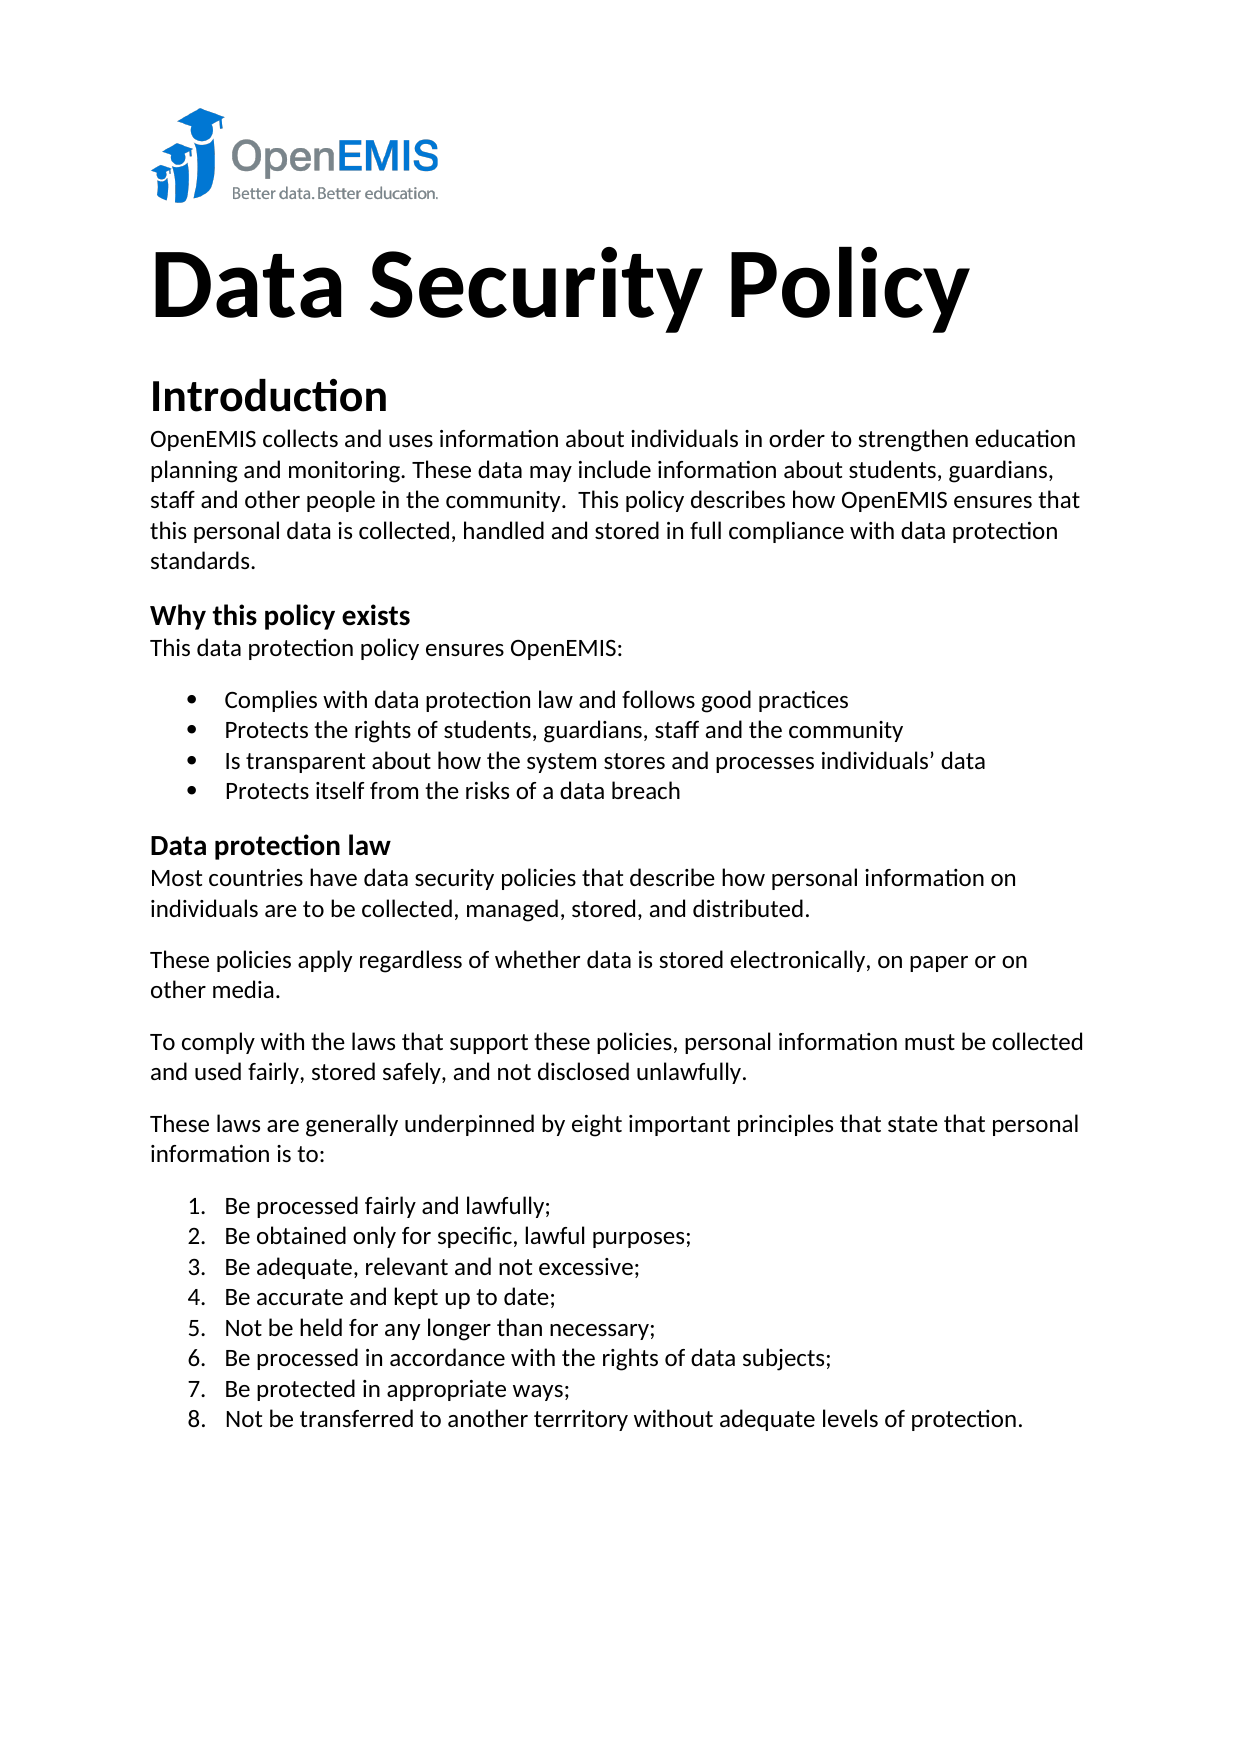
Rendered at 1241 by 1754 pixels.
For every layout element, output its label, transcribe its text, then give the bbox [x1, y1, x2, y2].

list Not be transferred to another terrritory without adequate levels of protection. [187, 1403, 1090, 1434]
list Be processed in accordance with the rights of data subjects; [187, 1342, 1090, 1373]
text Data Security Policy [150, 220, 1090, 342]
list Is transparent about how the system stores and processes individuals’ data [187, 745, 1090, 775]
text These laws are generally underpinned by eight important principles that state that personal information is to: [150, 1108, 1090, 1169]
text This data protection policy ensures OpenEMIS: [150, 632, 1090, 663]
list Be obtained only for specific, lawful purposes; [187, 1220, 1090, 1251]
text OpenEMIS collects and uses information about individuals in order to strengthen education planning and monitoring. These data may include information about students, guardians, staff and other people in the community. This policy describes how OpenEMIS ensures that this personal data is collected, handled and stored in full compliance with data protection standards. [150, 423, 1090, 576]
subtitle Introduction [150, 367, 1090, 423]
text To comply with the laws that support these policies, personal information must be collected and used fairly, stored safely, and not disclosed unlawfully. [150, 1026, 1090, 1087]
list Protects the rights of students, guardians, staff and the community [187, 714, 1090, 745]
list Be processed fairly and lawfully; [187, 1190, 1090, 1220]
list Protects itself from the risks of a data breach [187, 775, 1090, 806]
text These policies apply regardless of whether data is stored electronically, on paper or on other media. [150, 944, 1090, 1005]
list Be accurate and kept up to date; [187, 1281, 1090, 1312]
list Complies with data protection law and follows good practices [187, 684, 1090, 714]
subtitle Why this policy exists [150, 597, 1090, 632]
list Be adequate, relevant and not excessive; [187, 1251, 1090, 1281]
subtitle Data protection law [150, 827, 1090, 862]
picture [150, 101, 438, 213]
text Most countries have data security policies that describe how personal information on individuals are to be collected, managed, stored, and distributed. [150, 862, 1090, 923]
list Not be held for any longer than necessary; [187, 1312, 1090, 1342]
list Be protected in appropriate ways; [187, 1373, 1090, 1403]
